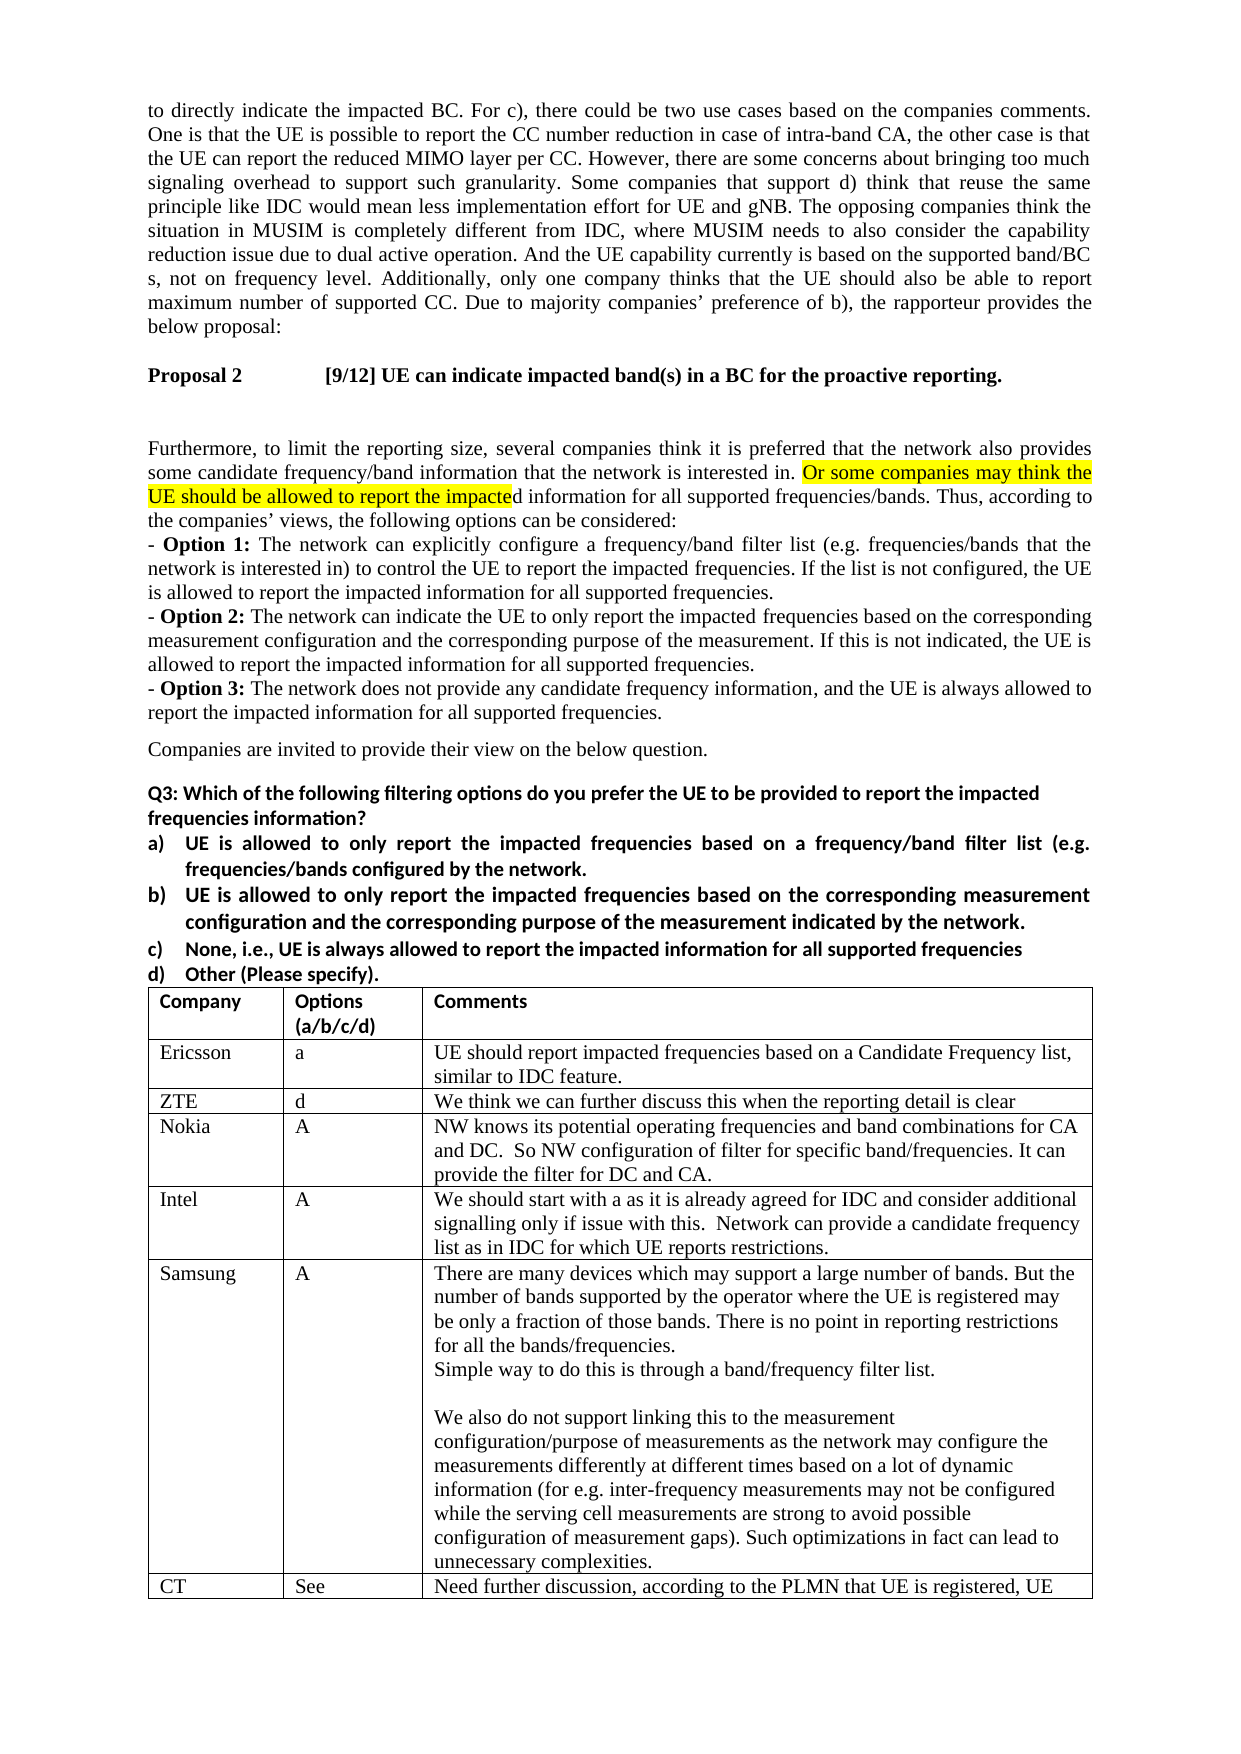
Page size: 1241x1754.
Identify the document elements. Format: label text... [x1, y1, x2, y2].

table_header Company [149, 988, 283, 1039]
table_cell We should start with a as it is already agreed for IDC and consider additional signalling only if issue with this. Network can provide a candidate frequency list as in IDC for which UE reports restrictions. [423, 1187, 1092, 1259]
text Companies are invited to provide their view on the below question. [148, 737, 1092, 761]
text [148, 98, 1092, 338]
table_cell A [284, 1260, 422, 1573]
table_cell CT [149, 1574, 283, 1598]
table_cell We think we can further discuss this when the reporting detail is clear [423, 1089, 1092, 1113]
table_cell a [284, 1040, 422, 1088]
table_cell A [284, 1187, 422, 1259]
list UE is allowed to only report the impacted frequencies based on the corresponding measurement configuration and the corresponding purpose of the measurement indicated by the network. [148, 881, 1092, 935]
text Furthermore, to limit the reporting size, several companies think it is preferred that the network also provides some candidate frequency/band information that the network is interested in. Or some companies may think the UE should be allowed to report the impacted information for all supported frequencies/bands. Thus, according to the companies’ views, the following options can be considered: [148, 436, 1092, 532]
table_cell UE should report impacted frequencies based on a Candidate Frequency list, similar to IDC feature. [423, 1040, 1092, 1088]
text - Option 2: The network can indicate the UE to only report the impacted frequencies based on the corresponding measurement configuration and the corresponding purpose of the measurement. If this is not indicated, the UE is allowed to report the impacted information for all supported frequencies. [148, 604, 1092, 676]
text - Option 3: The network does not provide any candidate frequency information, and the UE is always allowed to report the impacted information for all supported frequencies. [148, 676, 1092, 724]
table_cell ZTE [149, 1089, 283, 1113]
table_cell d [284, 1089, 422, 1113]
list UE is allowed to only report the impacted frequencies based on a frequency/band filter list (e.g. frequencies/bands configured by the network. [148, 831, 1092, 881]
list Other (Please specify). [148, 961, 1092, 987]
table_cell There are many devices which may support a large number of bands. But the number of bands supported by the operator where the UE is registered may be only a fraction of those bands. There is no point in reporting restrictions for all the bands/frequencies. Simple way to do this is through a band/frequency filter list. We also do not support linking this to the measurement configuration/purpose of measurements as the network may configure the measurements differently at different times based on a lot of dynamic information (for e.g. inter-frequency measurements may not be configured while the serving cell measurements are strong to avoid possible configuration of measurement gaps). Such optimizations in fact can lead to unnecessary complexities. [423, 1260, 1092, 1573]
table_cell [423, 1574, 1092, 1598]
list [9/12] UE can indicate impacted band(s) in a BC for the proactive reporting. [148, 362, 1092, 387]
table_cell Ericsson [149, 1040, 283, 1088]
table_cell See comments [284, 1574, 422, 1598]
list None, i.e., UE is always allowed to report the impacted information for all supported frequencies [148, 935, 1092, 961]
table_cell NW knows its potential operating frequencies and band combinations for CA and DC. So NW configuration of filter for specific band/frequencies. It can provide the filter for DC and CA. [423, 1114, 1092, 1186]
table_cell Nokia [149, 1114, 283, 1186]
table_cell A [284, 1114, 422, 1186]
table_cell Samsung [149, 1260, 283, 1573]
table_cell Intel [149, 1187, 283, 1259]
table_header Options (a/b/c/d) [284, 988, 422, 1039]
text Q3: Which of the following filtering options do you prefer the UE to be provided to report the impacted frequencies information? [148, 780, 1092, 831]
text - Option 1: The network can explicitly configure a frequency/band filter list (e.g. frequencies/bands that the network is interested in) to control the UE to report the impacted frequencies. If the list is not configured, the UE is allowed to report the impacted information for all supported frequencies. [148, 532, 1092, 604]
table_header Comments [423, 988, 1092, 1039]
